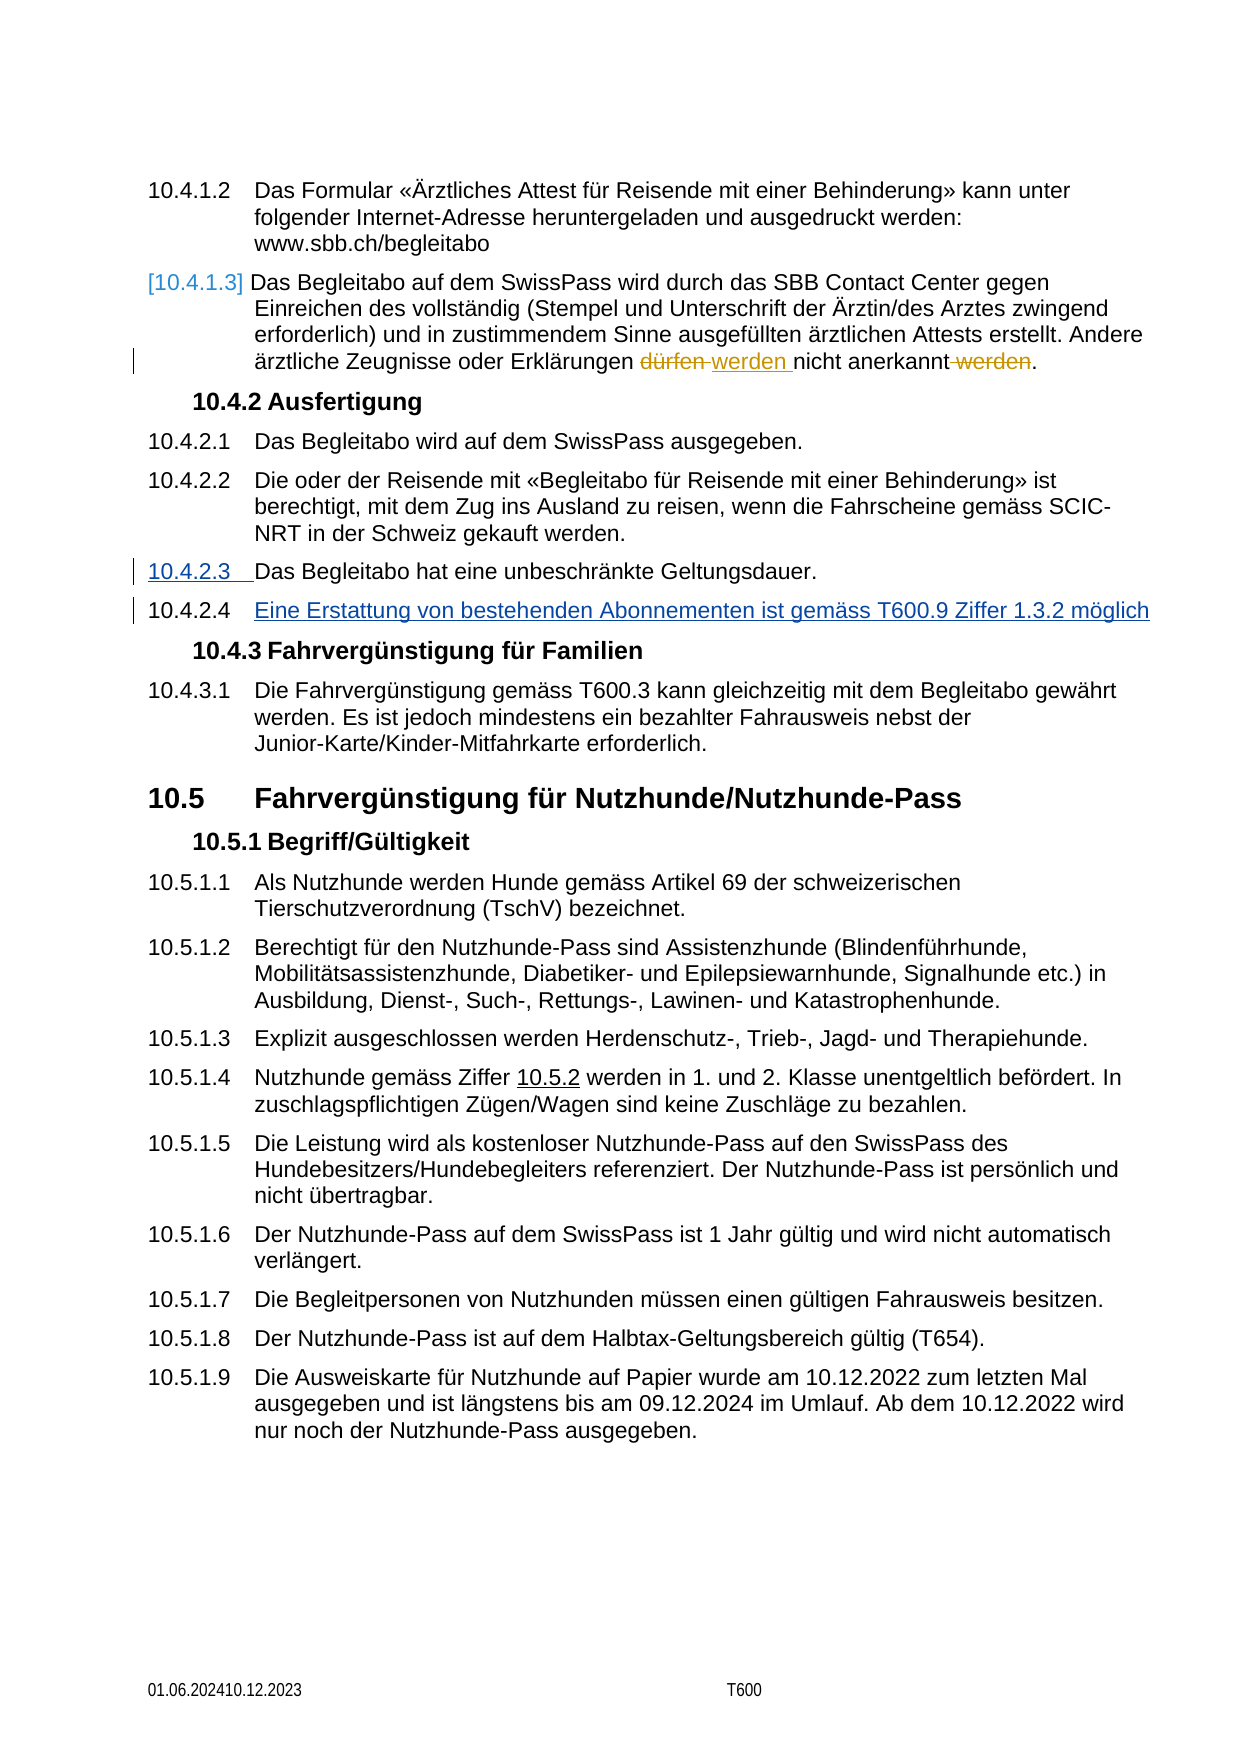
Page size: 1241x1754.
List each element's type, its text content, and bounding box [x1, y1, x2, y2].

text Ausfertigung [192, 387, 1152, 415]
subtitle Das Begleitabo auf dem SwissPass wird durch das SBB Contact Center gegen Einreichen des vollständig (Stempel und Unterschrift der Ärztin/des Arztes zwingend erforderlich) und in zustimmendem Sinne ausgefüllten ärztlichen Attests erstellt. Andere ärztliche Zeugnisse oder Erklärungen nicht anerkannt. [148, 269, 1152, 374]
subtitle Die Ausweiskarte für Nutzhunde auf Papier wurde am 10.12.2022 zum letzten Mal ausgegeben und ist längstens bis am 09.12.2024 im Umlauf. Ab dem 10.12.2022 wird nur noch der Nutzhunde-Pass ausgegeben. [148, 1364, 1152, 1443]
subtitle Fahrvergünstigung für Nutzhunde/Nutzhunde-Pass [148, 781, 1152, 815]
subtitle Das Formular «Ärztliches Attest für Reisende mit einer Behinderung» kann unter folgender Internet-Adresse heruntergeladen und ausgedruckt werden: www.sbb.ch/begleitabo [148, 177, 1152, 256]
subtitle Explizit ausgeschlossen werden Herdenschutz-, Trieb-, Jagd- und Therapiehunde. [148, 1025, 1152, 1052]
subtitle Die oder der Reisende mit «Begleitabo für Reisende mit einer Behinderung» ist berechtigt, mit dem Zug ins Ausland zu reisen, wenn die Fahrscheine gemäss SCIC-NRT in der Schweiz gekauft werden. [148, 467, 1152, 546]
text Begriff/Gültigkeit [192, 827, 1152, 856]
subtitle Das Begleitabo wird auf dem SwissPass ausgegeben. [148, 428, 1152, 454]
text Fahrvergünstigung für Familien [192, 636, 1152, 665]
subtitle Der Nutzhunde-Pass ist auf dem Halbtax-Geltungsbereich gültig (T654). [148, 1325, 1152, 1351]
subtitle Als Nutzhunde werden Hunde gemäss Artikel 69 der schweizerischen Tierschutzverordnung (TschV) bezeichnet. [148, 869, 1152, 921]
subtitle Der Nutzhunde-Pass auf dem SwissPass ist 1 Jahr gültig und wird nicht automatisch verlängert. [148, 1221, 1152, 1274]
subtitle Nutzhunde gemäss Ziffer 10.5.2 werden in 1. und 2. Klasse unentgeltlich befördert. In zuschlagspflichtigen Zügen/Wagen sind keine Zuschläge zu bezahlen. [148, 1064, 1152, 1117]
subtitle Berechtigt für den Nutzhunde-Pass sind Assistenzhunde (Blindenführhunde, Mobilitätsassistenzhunde, Diabetiker- und Epilepsiewarnhunde, Signalhunde etc.) in Ausbildung, Dienst-, Such-, Rettungs-, Lawinen- und Katastrophenhunde. [148, 934, 1152, 1013]
subtitle Das Begleitabo hat eine unbeschränkte Geltungsdauer. [148, 558, 1152, 585]
subtitle Die Begleitpersonen von Nutzhunden müssen einen gültigen Fahrausweis besitzen. [148, 1286, 1152, 1313]
subtitle Die Leistung wird als kostenloser Nutzhunde-Pass auf den SwissPass des Hundebesitzers/Hundebegleiters referenziert. Der Nutzhunde-Pass ist persönlich und nicht übertragbar. [148, 1129, 1152, 1208]
subtitle Die Fahrvergünstigung gemäss T600.3 kann gleichzeitig mit dem Begleitabo gewährt werden. Es ist jedoch mindestens ein bezahlter Fahrausweis nebst der Junior-Karte/Kinder-Mitfahrkarte erforderlich. [148, 677, 1152, 756]
